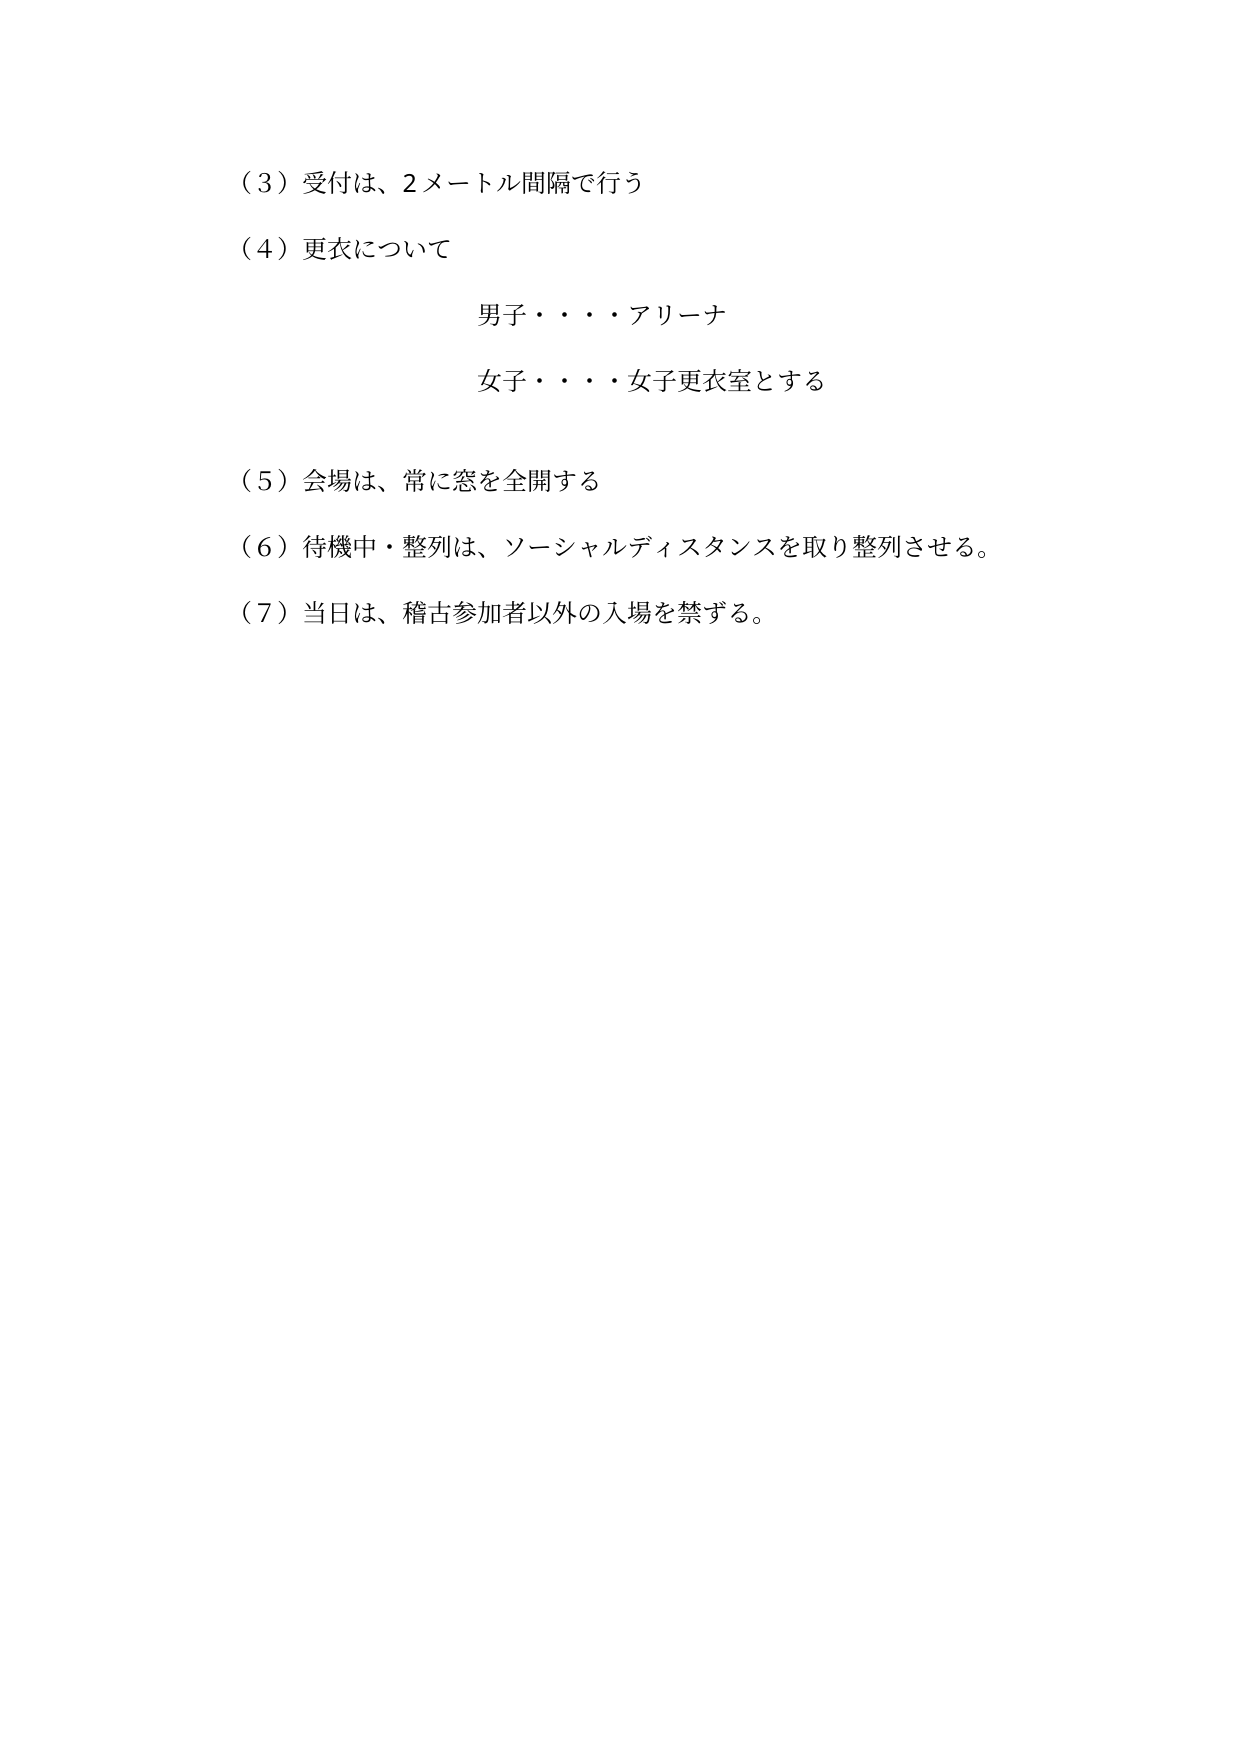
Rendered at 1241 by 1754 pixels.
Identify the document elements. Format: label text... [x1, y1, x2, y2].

text （７）当日は、稽古参加者以外の入場を禁ずる。 [177, 579, 1122, 645]
text （６）待機中・整列は、ソーシャルディスタンスを取り整列させる。 [177, 513, 1122, 579]
text 男子・・・・アリーナ [177, 281, 1122, 347]
text （５）会場は、常に窓を全開する [177, 446, 1122, 513]
text （４）更衣について [177, 214, 1122, 281]
text （３）受付は、2メートル間隔で行う [177, 148, 1122, 214]
text 女子・・・・女子更衣室とする [177, 347, 1122, 413]
